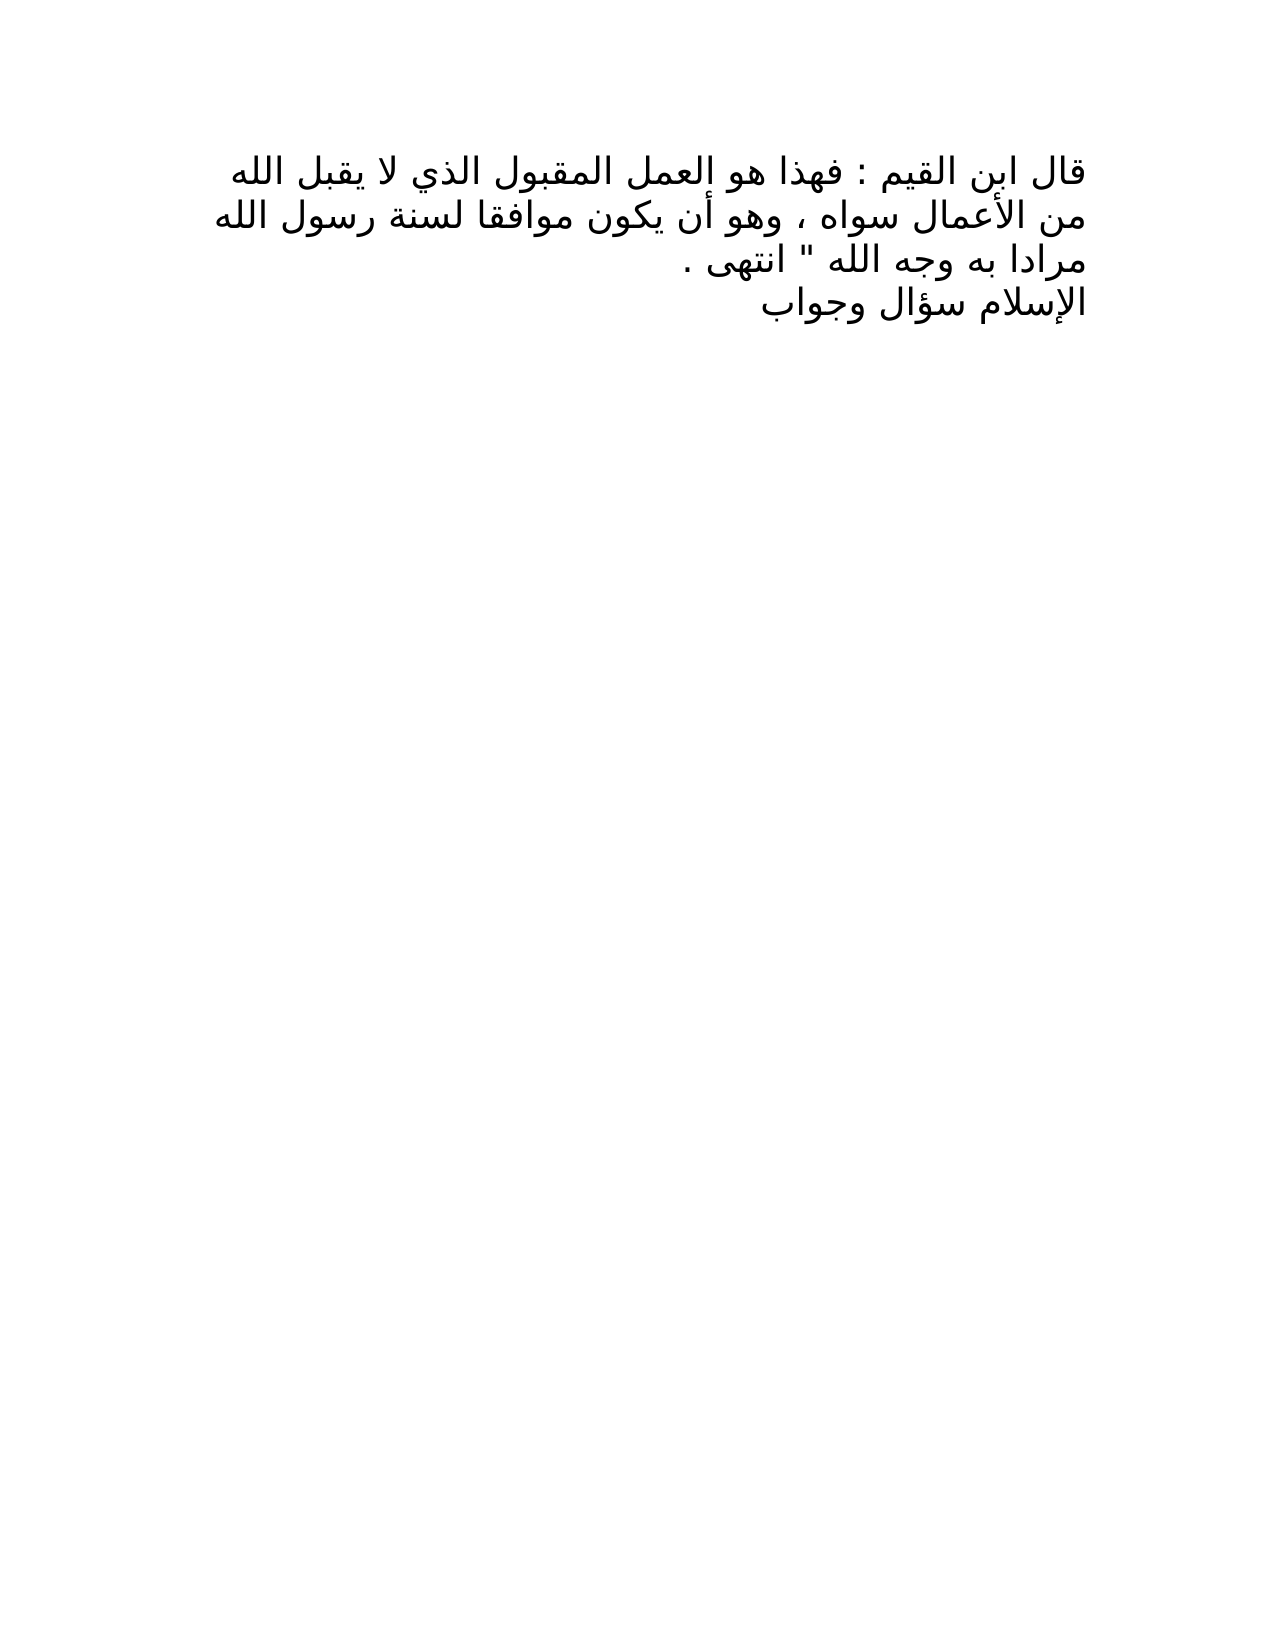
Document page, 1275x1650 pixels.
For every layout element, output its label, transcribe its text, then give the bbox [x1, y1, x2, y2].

text الإسلام سؤال وجواب [187, 281, 1087, 324]
text قال ابن القيم : فهذا هو العمل المقبول الذي لا يقبل الله من الأعمال سواه ، وهو أن يكون موافقا لسنة رسول الله مرادا به وجه الله " انتهى . [187, 150, 1087, 281]
